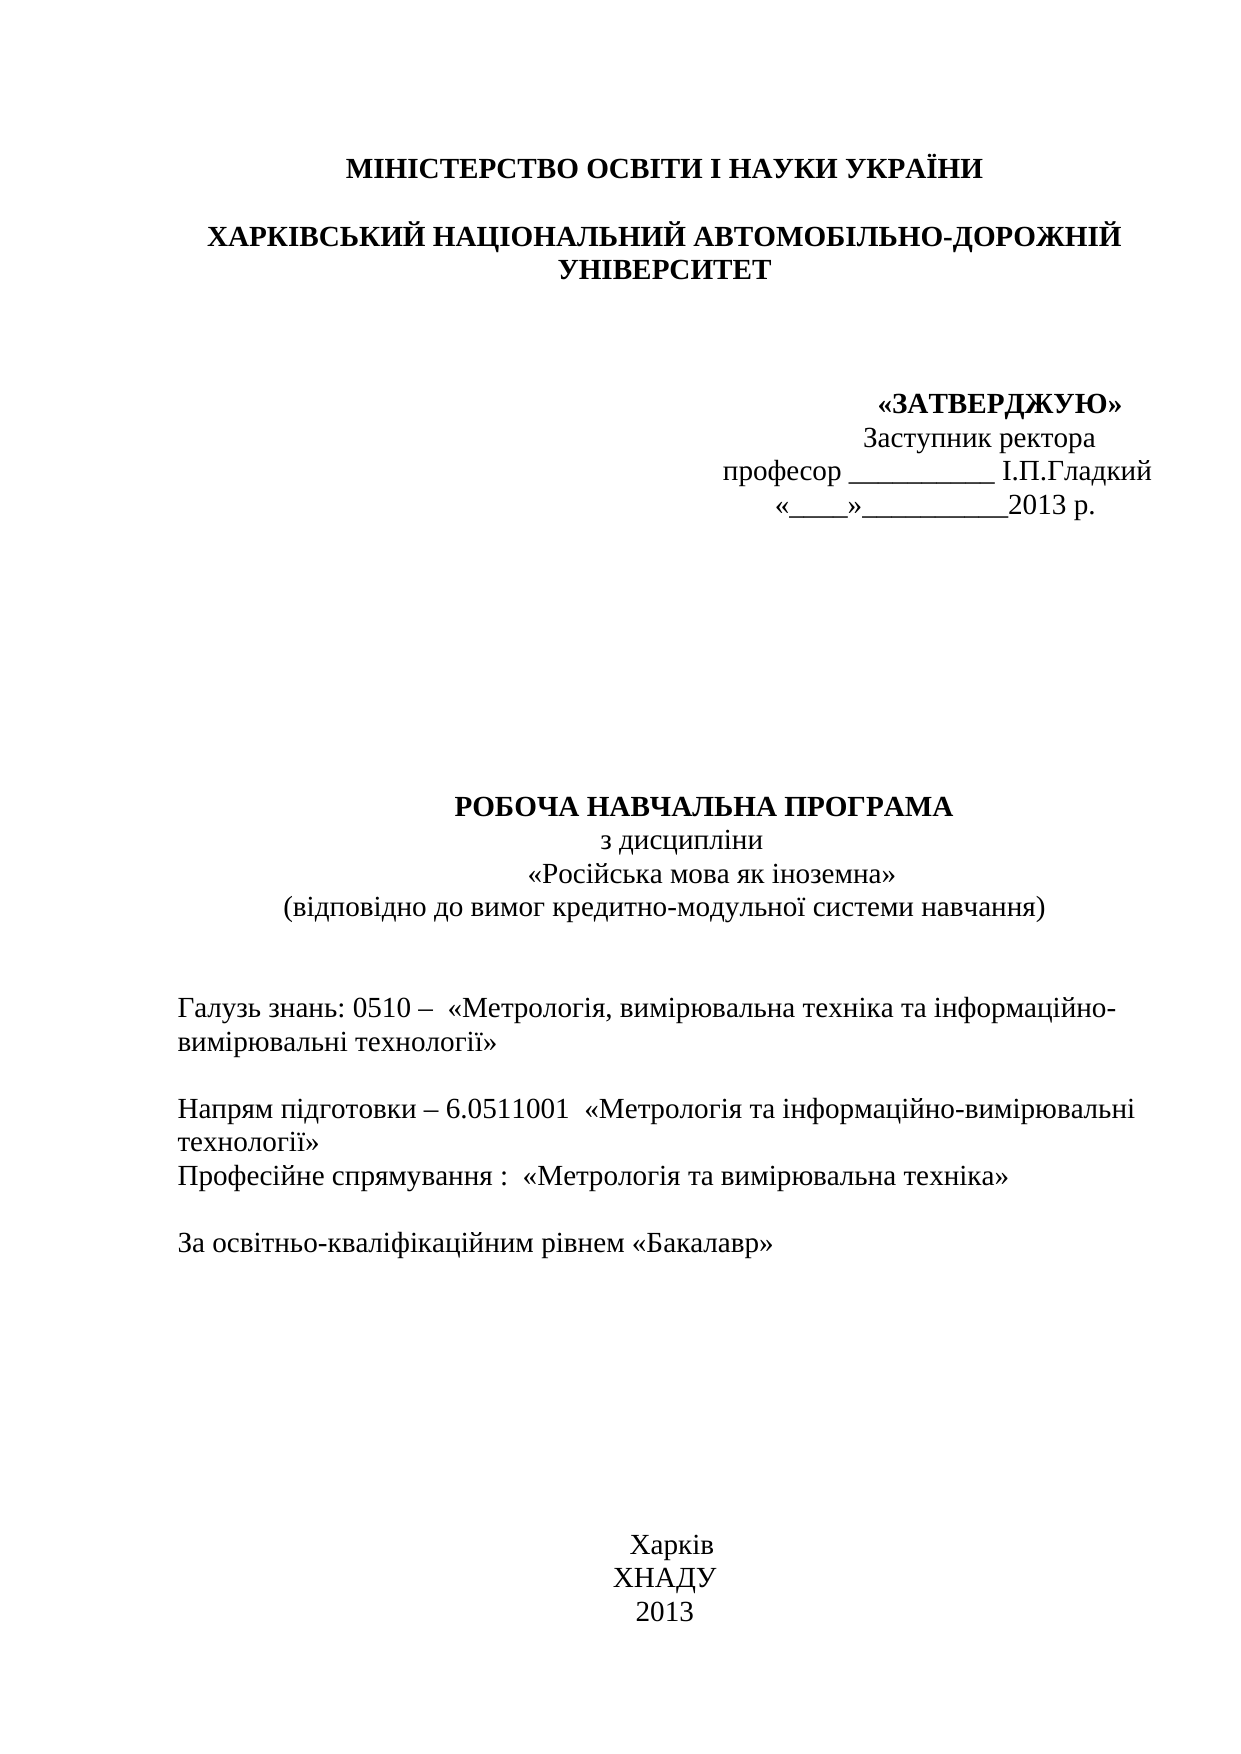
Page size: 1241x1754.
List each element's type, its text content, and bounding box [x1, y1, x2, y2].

text ХАРКІВСЬКИЙ НАЦІОНАЛЬНИЙ АВТОМОБІЛЬНО-ДОРОЖНІЙ УНІВЕРСИТЕТ [177, 219, 1152, 286]
text ХНАДУ [177, 1560, 1152, 1594]
text (відповідно до вимог кредитно-модульної системи навчання) [177, 889, 1152, 923]
text з дисципліни [177, 822, 1152, 856]
text Напрям підготовки – 6.0511001 «Метрологія та інформаційно-вимірювальні технології» [177, 1091, 1152, 1158]
text РОБОЧА НАВЧАЛЬНА ПРОГРАМА [177, 789, 1152, 822]
text Професійне спрямування : «Метрологія та вимірювальна техніка» [177, 1158, 1152, 1191]
text «Російська мова як іноземна» [177, 856, 1152, 889]
text 2013 [177, 1594, 1152, 1627]
text «____»__________2013 р. [177, 487, 1152, 521]
text професор __________ І.П.Гладкий [177, 453, 1152, 487]
text «ЗАТВЕРДЖУЮ» Заступник ректора [177, 386, 1152, 453]
text За освітньо-кваліфікаційним рівнем «Бакалавр» [177, 1225, 1152, 1258]
text МІНІСТЕРСТВО ОСВІТИ І НАУКИ УКРАЇНИ [177, 152, 1152, 185]
text Галузь знань: 0510 – «Метрологія, вимірювальна техніка та інформаційно-вимірювальні технології» [177, 990, 1152, 1057]
text Харків [177, 1527, 1152, 1560]
